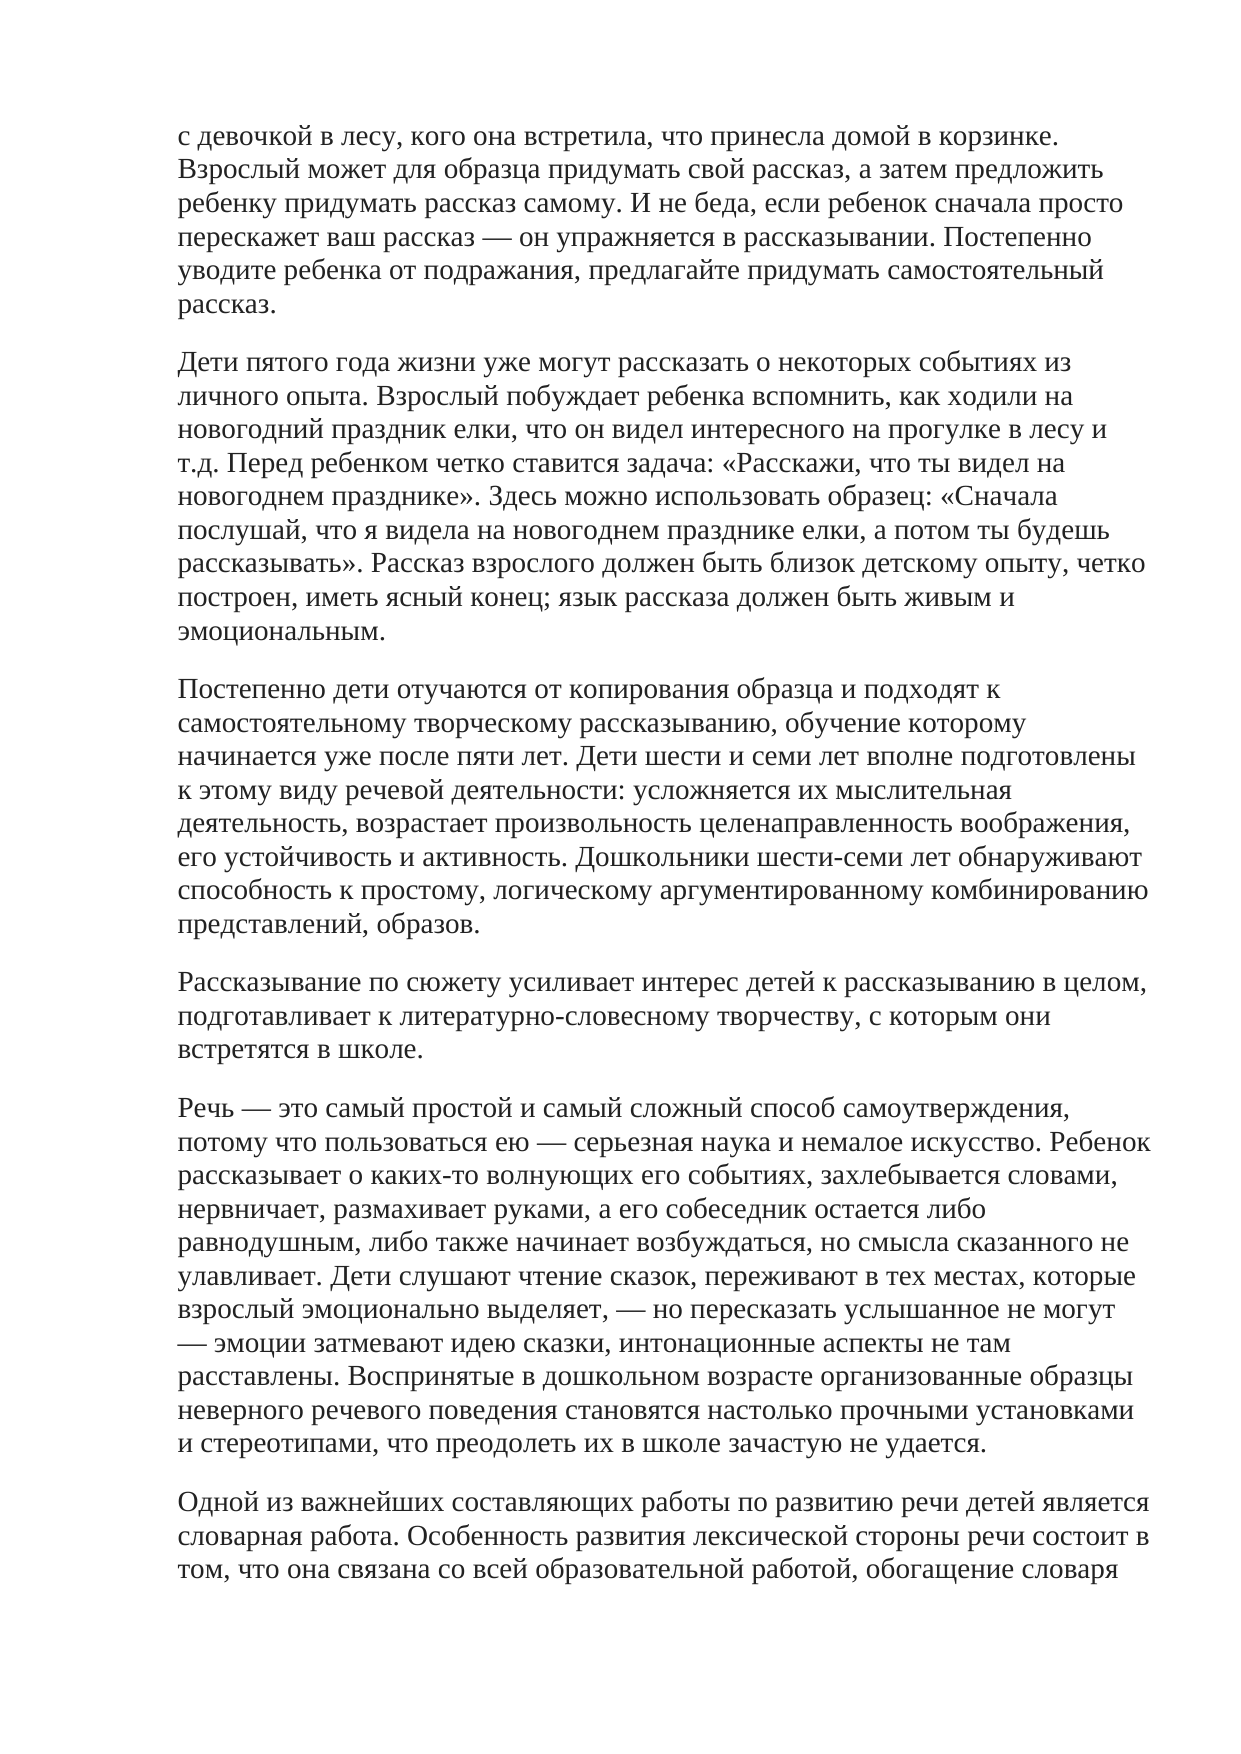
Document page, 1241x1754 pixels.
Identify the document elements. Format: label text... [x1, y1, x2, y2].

text Дети пятого года жизни уже могут рассказать о некоторых событиях из личного опыта. Взрослый побуждает ребенка вспомнить, как ходили на новогодний праздник елки, что он видел интересного на прогулке в лесу и т.д. Перед ребенком четко ставится задача: «Расскажи, что ты видел на новогоднем празднике». Здесь можно использовать образец: «Сначала послушай, что я видела на новогоднем празднике елки, а потом ты будешь рассказывать». Рассказ взрослого должен быть близок детскому опыту, четко построен, иметь ясный конец; язык рассказа должен быть живым и эмоциональным. [177, 344, 1152, 646]
text Рассказывание по сюжету усиливает интерес детей к рассказыванию в целом, подготавливает к литературно-словесному творчеству, с которым они встретятся в школе. [177, 964, 1152, 1065]
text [177, 118, 1152, 319]
text Речь — это самый простой и самый сложный способ самоутверждения, потому что пользоваться ею — серьезная наука и немалое искусство. Ребенок рассказывает о каких-то волнующих его событиях, захлебывается словами, нервничает, размахивает руками, а его собеседник остается либо равнодушным, либо также начинает возбуждаться, но смысла сказанного не улавливает. Дети слушают чтение сказок, переживают в тех местах, которые взрослый эмоционально выделяет, — но пересказать услышанное не могут — эмоции затмевают идею сказки, интонационные аспекты не там расставлены. Воспринятые в дошкольном возрасте организованные образцы неверного речевого поведения становятся настолько прочными установками и стереотипами, что преодолеть их в школе зачастую не удается. [177, 1090, 1152, 1459]
text Постепенно дети отучаются от копирования образца и подходят к самостоятельному творческому рассказыванию, обучение которому начинается уже после пяти лет. Дети шести и семи лет вполне подготовлены к этому виду речевой деятельности: усложняется их мыслительная деятельность, возрастает произвольность целенаправленность воображения, его устойчивость и активность. Дошкольники шести-семи лет обнаруживают способность к простому, логическому аргументированному комбинированию представлений, образов. [177, 671, 1152, 939]
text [177, 1484, 1152, 1585]
